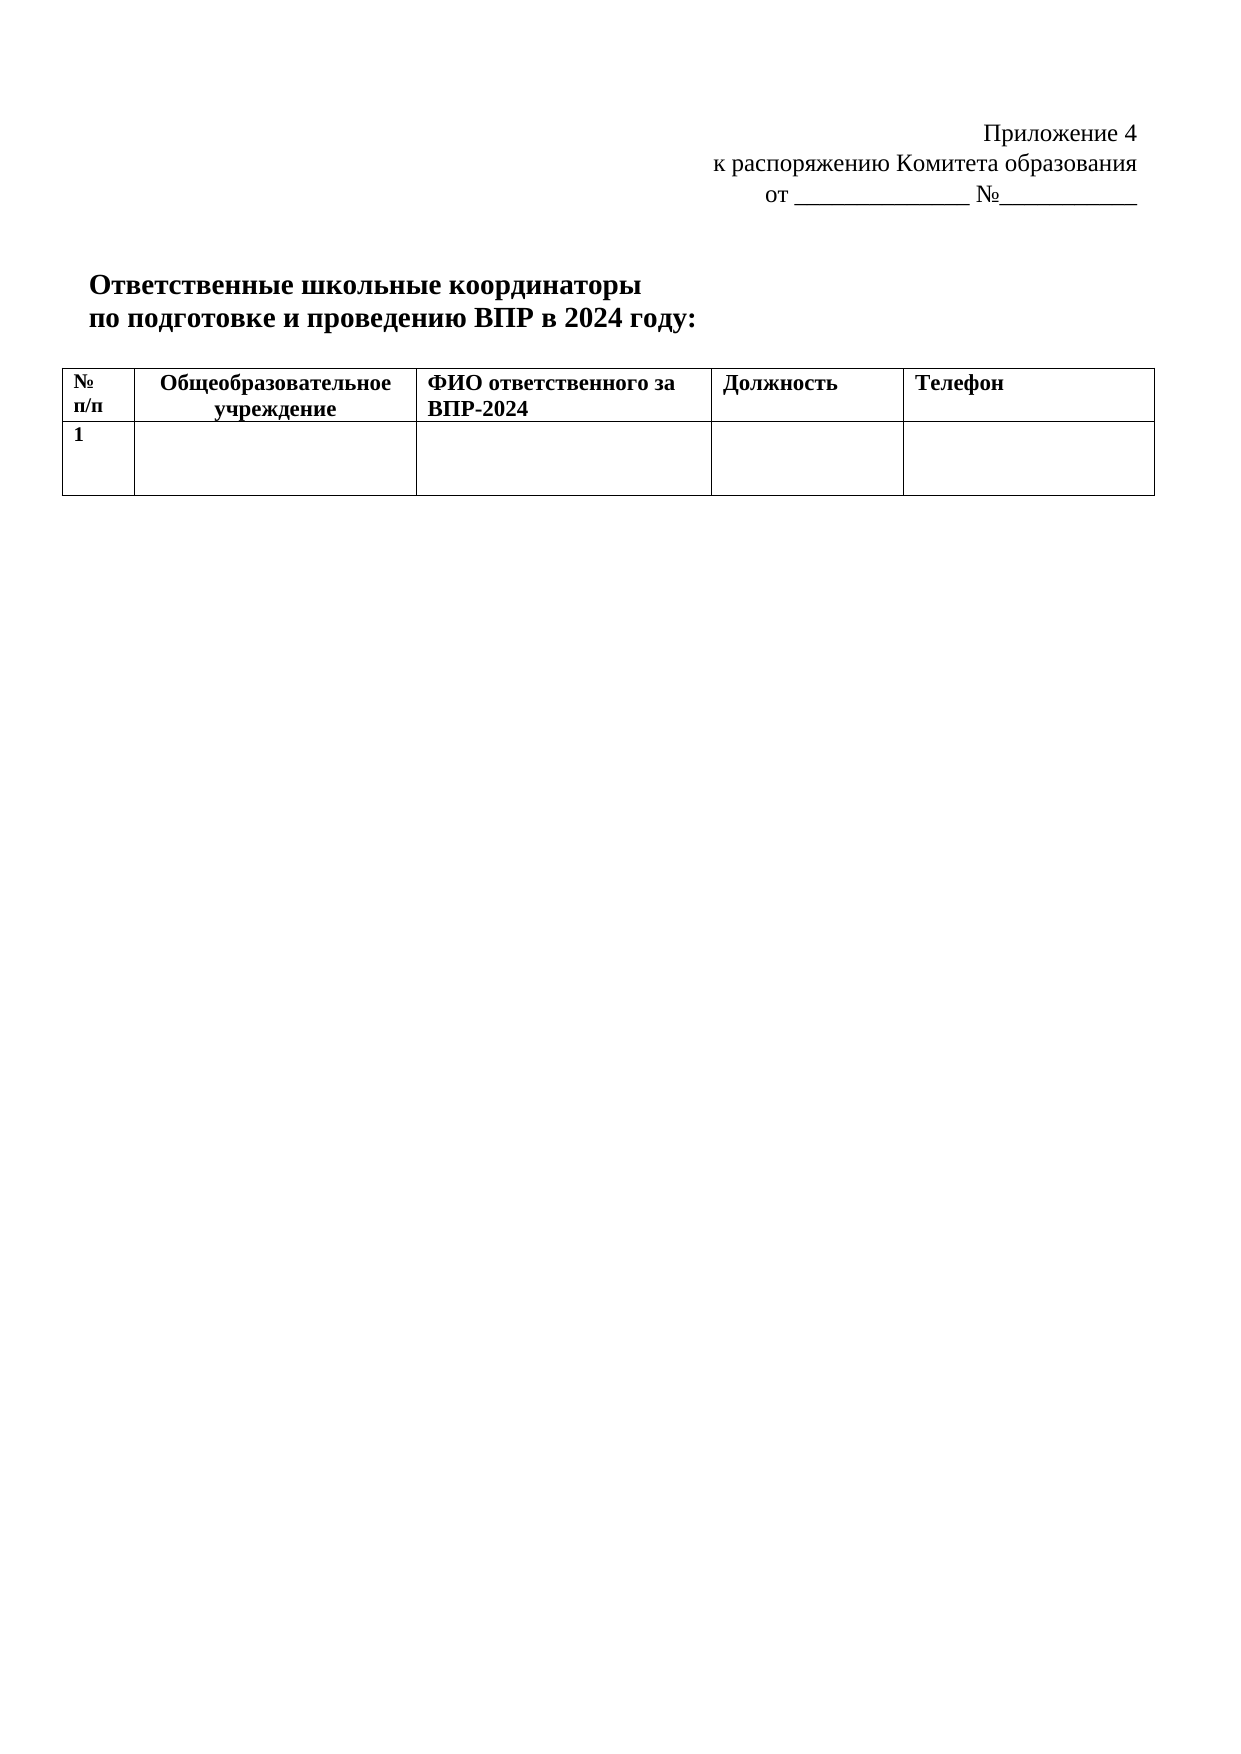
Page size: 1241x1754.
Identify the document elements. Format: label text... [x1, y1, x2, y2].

text по подготовке и проведению ВПР в 2024 году: [88, 300, 1137, 334]
table_cell 1 [63, 422, 134, 494]
table_cell [904, 422, 1154, 494]
text от ______________ №___________ [88, 179, 1137, 208]
table_header Телефон [904, 369, 1154, 421]
table_header Общеобразовательное учреждение [135, 369, 416, 421]
table_header ФИО ответственного за ВПР-2024 [417, 369, 711, 421]
text к распоряжению Комитета образования [88, 148, 1137, 177]
table_cell [417, 422, 711, 494]
table_cell [135, 422, 416, 494]
text Ответственные школьные координаторы [88, 267, 1137, 300]
table_header Должность [712, 369, 903, 421]
table_cell [712, 422, 903, 494]
text Приложение 4 [88, 118, 1137, 147]
table_header № п/п [63, 369, 134, 421]
